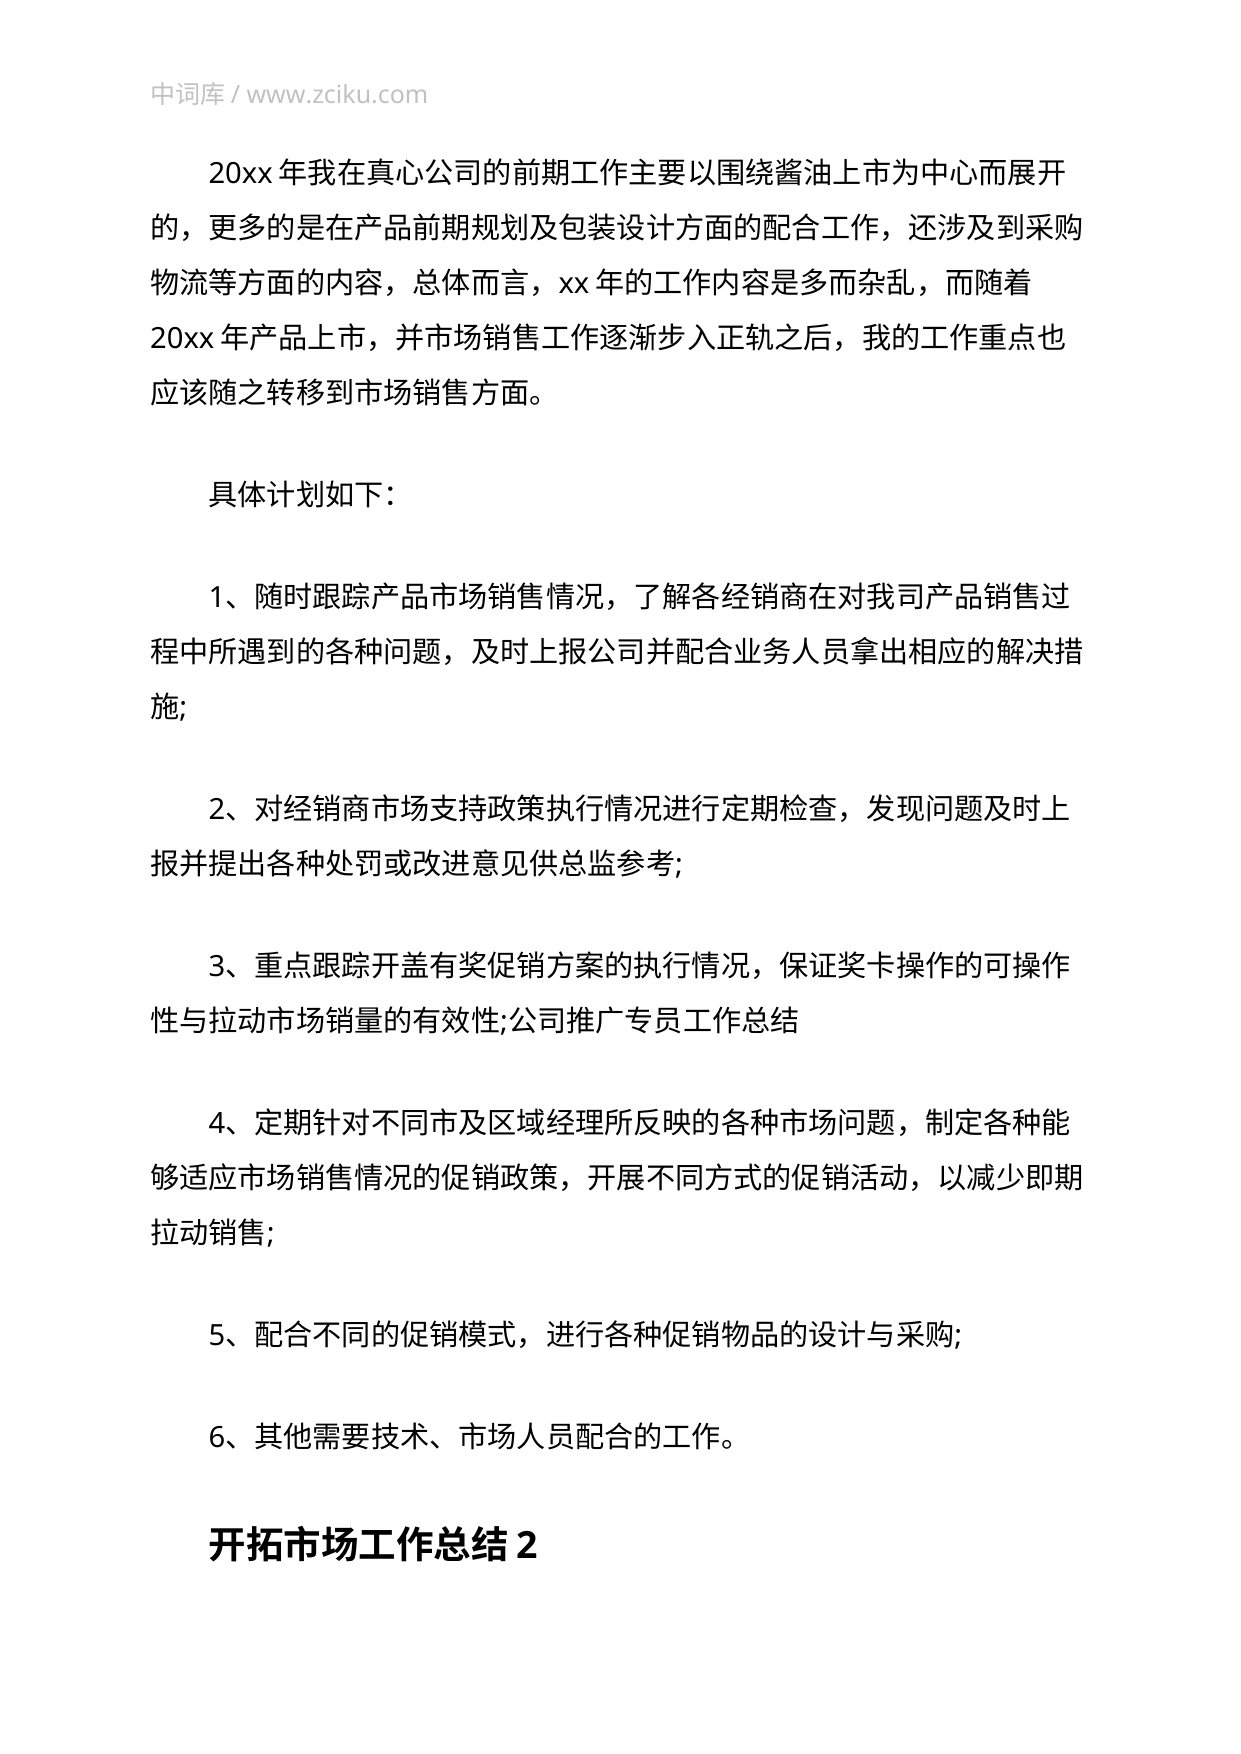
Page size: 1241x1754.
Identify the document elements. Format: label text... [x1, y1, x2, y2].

text 3、重点跟踪开盖有奖促销方案的执行情况，保证奖卡操作的可操作性与拉动市场销量的有效性;公司推广专员工作总结 [150, 942, 1090, 1040]
text 5、配合不同的促销模式，进行各种促销物品的设计与采购; [150, 1311, 1090, 1353]
text 4、定期针对不同市及区域经理所反映的各种市场问题，制定各种能够适应市场销售情况的促销政策，开展不同方式的促销活动，以减少即期拉动销售; [150, 1099, 1090, 1252]
text 开拓市场工作总结2 [150, 1515, 1090, 1569]
text 1、随时跟踪产品市场销售情况，了解各经销商在对我司产品销售过程中所遇到的各种问题，及时上报公司并配合业务人员拿出相应的解决措施; [150, 573, 1090, 726]
text 具体计划如下： [150, 472, 1090, 514]
text 20xx年我在真心公司的前期工作主要以围绕酱油上市为中心而展开的，更多的是在产品前期规划及包装设计方面的配合工作，还涉及到采购物流等方面的内容，总体而言，xx年的工作内容是多而杂乱，而随着20xx年产品上市，并市场销售工作逐渐步入正轨之后，我的工作重点也应该随之转移到市场销售方面。 [150, 150, 1090, 412]
text 2、对经销商市场支持政策执行情况进行定期检查，发现问题及时上报并提出各种处罚或改进意见供总监参考; [150, 785, 1090, 883]
text 6、其他需要技术、市场人员配合的工作。 [150, 1413, 1090, 1456]
